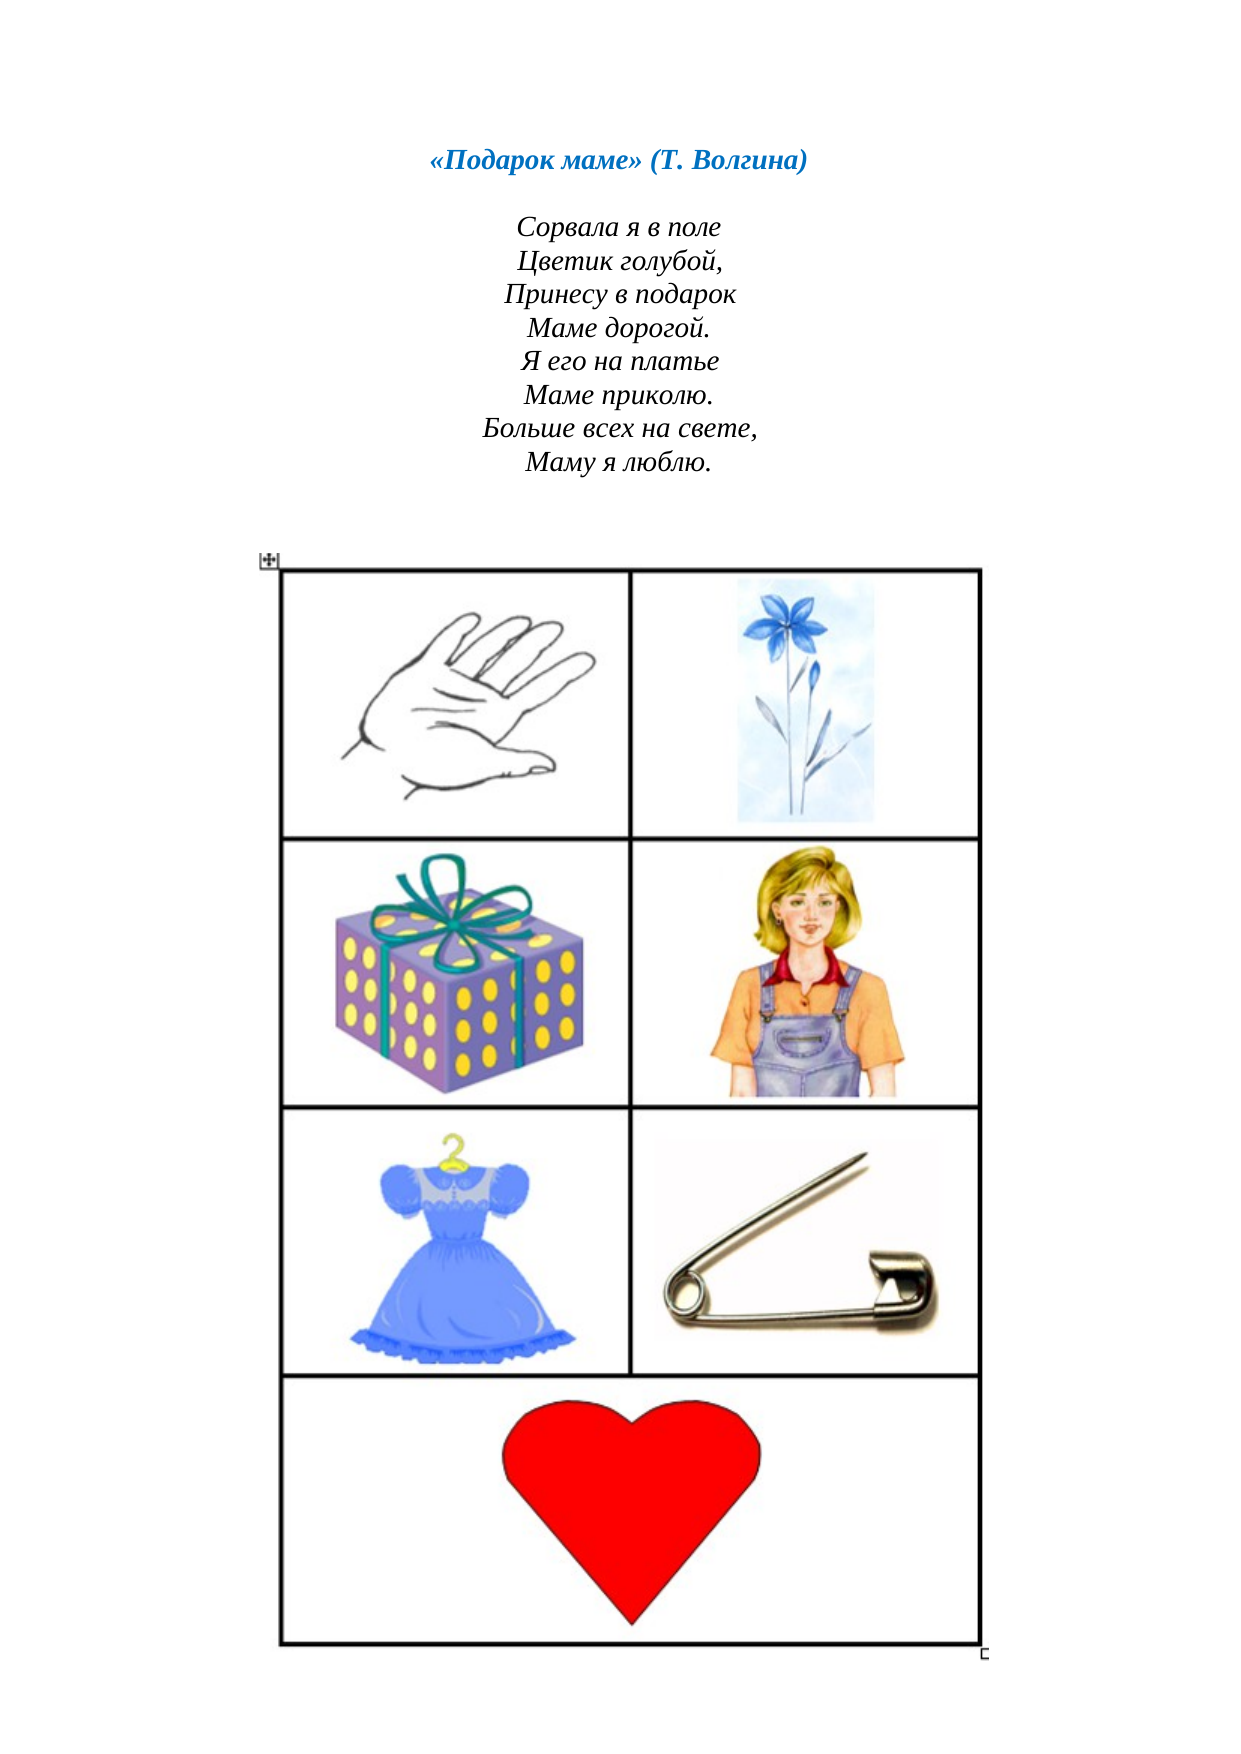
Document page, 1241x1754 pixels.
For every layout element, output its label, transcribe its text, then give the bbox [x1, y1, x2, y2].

text Принесу в подарок [75, 276, 1165, 310]
text Маме приколю. [75, 377, 1165, 410]
text Маму я люблю. [75, 444, 1165, 477]
text Я его на платье [75, 343, 1165, 377]
text «Подарок маме» (Т. Волгина) [75, 142, 1165, 176]
text Цветик голубой, [75, 243, 1165, 276]
text Больше всех на свете, [75, 410, 1165, 444]
text Сорвала я в поле [75, 209, 1165, 243]
picture [259, 553, 989, 1661]
text Маме дорогой. [75, 310, 1165, 343]
